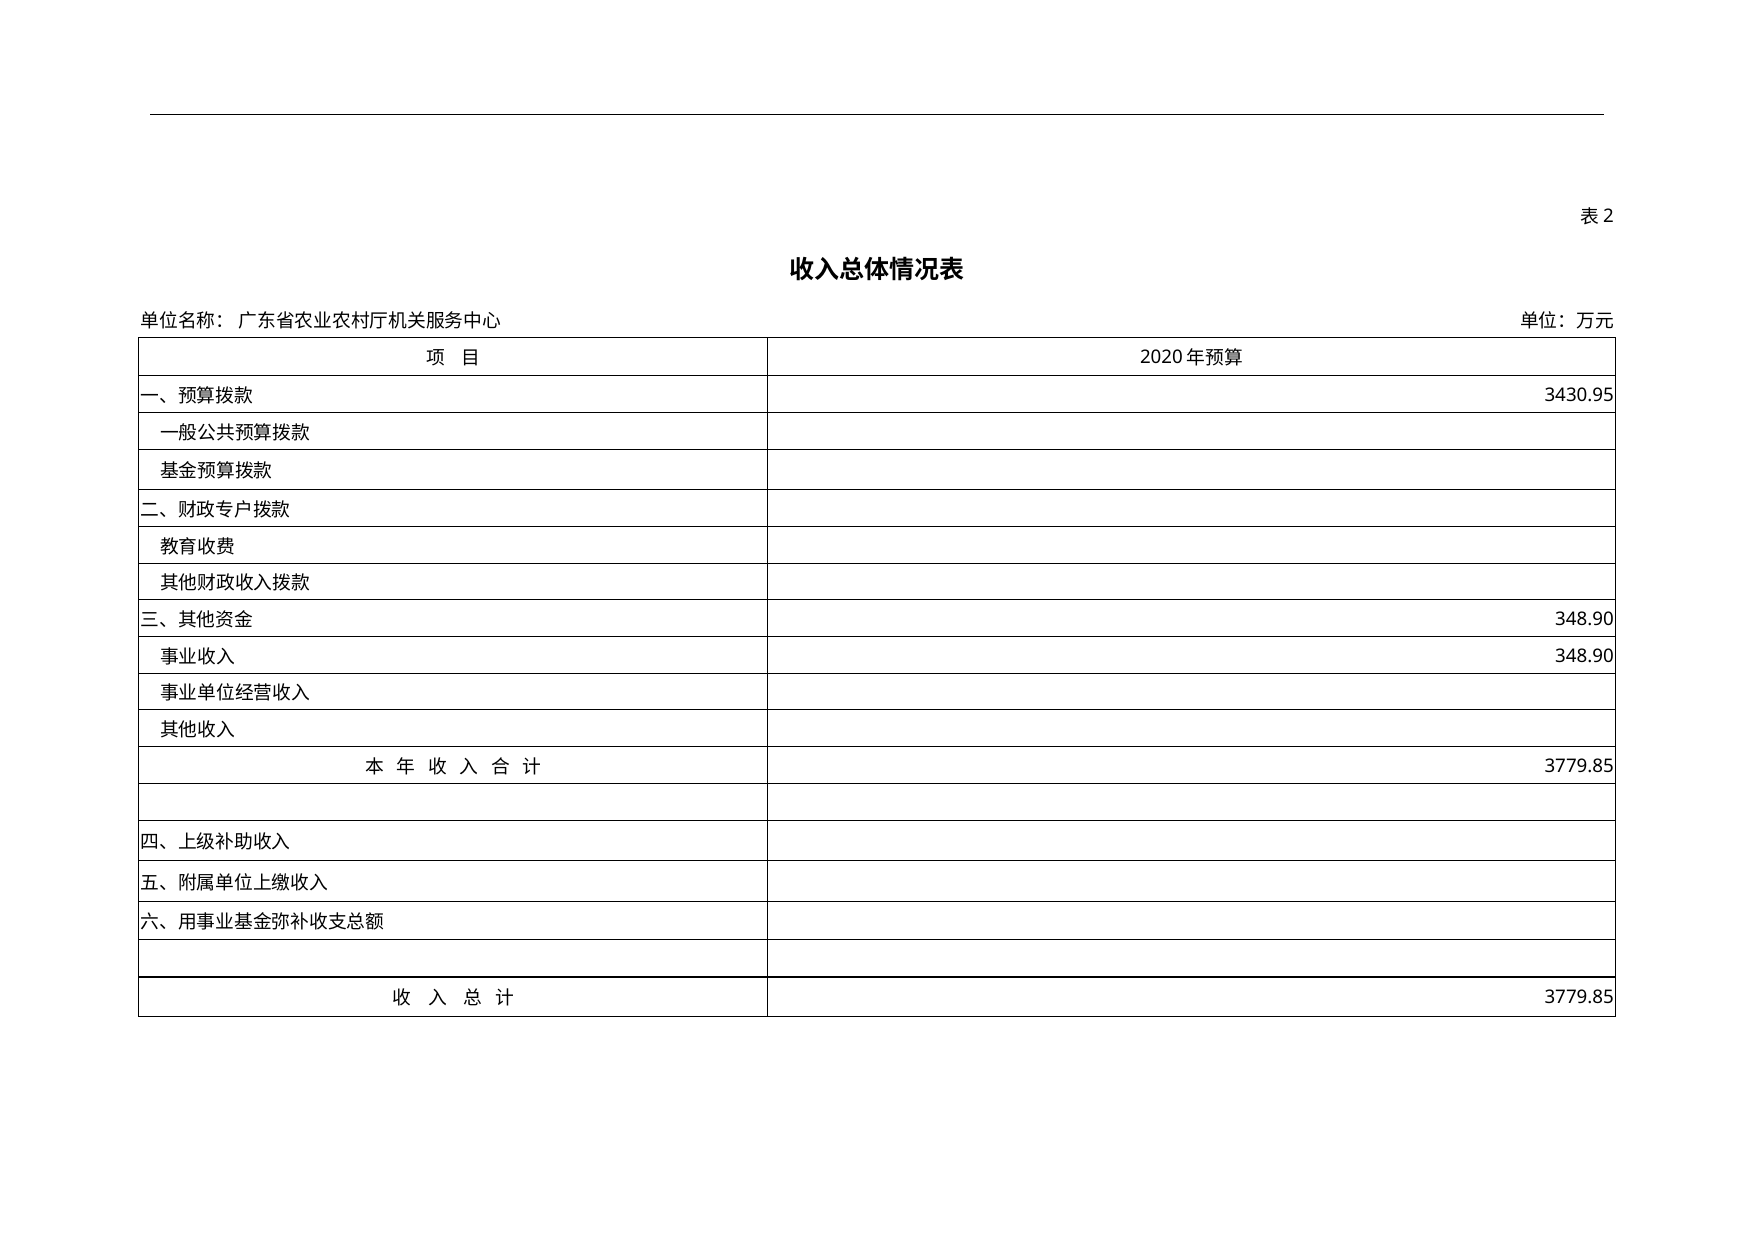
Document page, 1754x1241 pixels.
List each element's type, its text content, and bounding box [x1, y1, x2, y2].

table_cell 二、财政专户拨款 [139, 490, 767, 526]
table_cell [768, 490, 1615, 526]
table_cell [768, 450, 1615, 489]
table_cell [768, 821, 1615, 860]
table_cell 基金预算拨款 [139, 450, 767, 489]
table_cell 单位名称： 广东省农业农村厅机关服务中心 [139, 301, 1353, 337]
table_cell 2020年预算 [768, 338, 1615, 375]
table_cell 事业收入 [139, 637, 767, 673]
table_cell 一、预算拨款 [139, 376, 767, 412]
table_cell [768, 902, 1615, 939]
table_cell 3779.85 [768, 747, 1615, 783]
table_cell [768, 674, 1615, 709]
table_cell 四、上级补助收入 [139, 821, 767, 860]
table_cell 一般公共预算拨款 [139, 413, 767, 449]
table_cell 本 年 收 入 合 计 [139, 747, 767, 783]
table_cell 事业单位经营收入 [139, 674, 767, 709]
table_cell 五、附属单位上缴收入 [139, 861, 767, 901]
table_cell 348.90 [768, 600, 1615, 636]
table_cell 收 入 总 计 [139, 978, 767, 1016]
table_cell [139, 940, 767, 976]
table_cell [139, 784, 767, 820]
table_cell 3430.95 [768, 376, 1615, 412]
table_cell 其他财政收入拨款 [139, 564, 767, 599]
table_cell 3779.85 [768, 978, 1615, 1016]
table_cell [768, 861, 1615, 901]
table_cell 六、用事业基金弥补收支总额 [139, 902, 767, 939]
table_cell [768, 940, 1615, 976]
table_header 表2 [139, 198, 1615, 233]
table_cell 教育收费 [139, 527, 767, 563]
table_cell 其他收入 [139, 710, 767, 746]
table_cell 348.90 [768, 637, 1615, 673]
table_cell [768, 784, 1615, 820]
table_cell 项 目 [139, 338, 767, 375]
table_cell [768, 710, 1615, 746]
table_cell 收入总体情况表 [139, 233, 1615, 301]
table_cell [768, 564, 1615, 599]
table_cell [768, 413, 1615, 449]
table_cell 单位：万元 [1353, 301, 1615, 337]
table_cell 三、其他资金 [139, 600, 767, 636]
table_cell [768, 527, 1615, 563]
